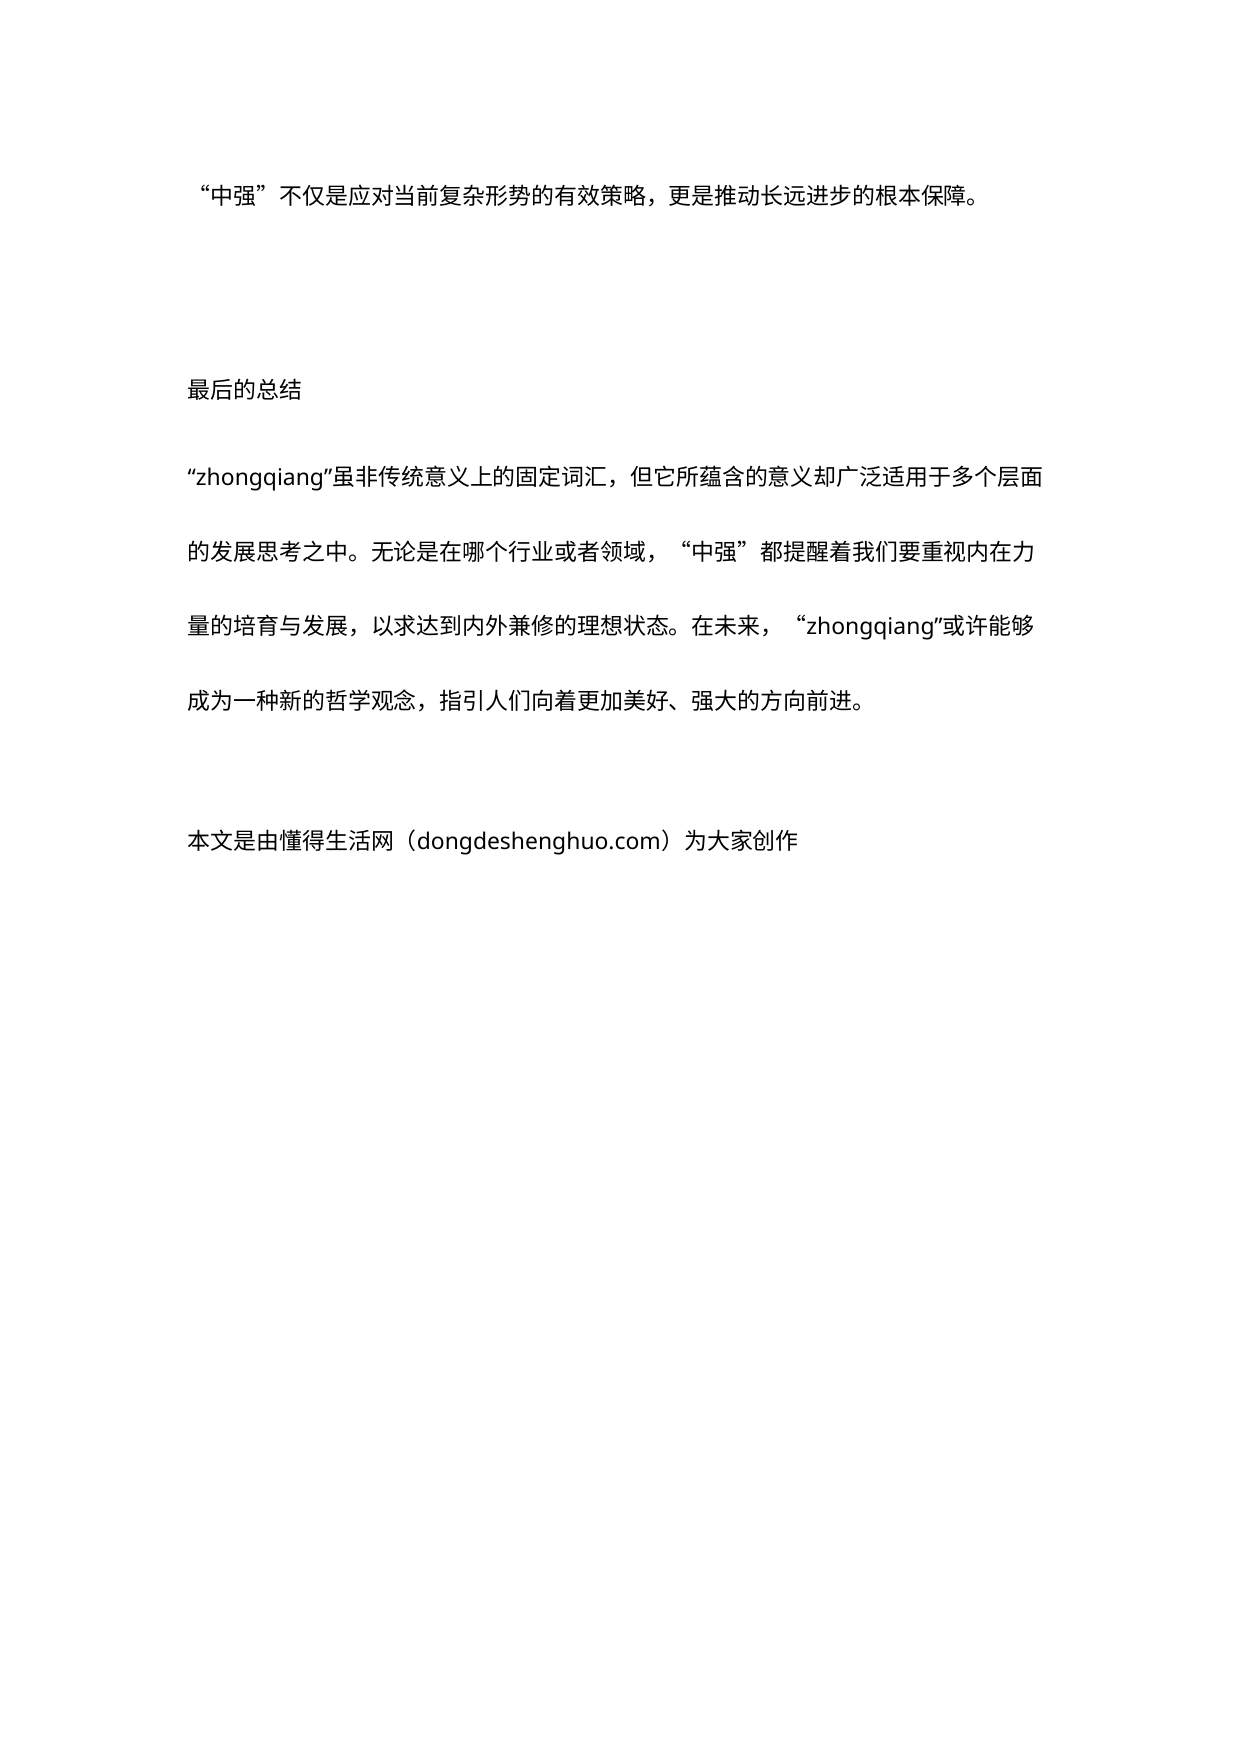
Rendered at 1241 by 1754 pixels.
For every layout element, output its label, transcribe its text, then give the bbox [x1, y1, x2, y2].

text 本文是由懂得生活网（dongdeshenghuo.com）为大家创作 [187, 807, 1053, 872]
text 最后的总结 [187, 356, 1053, 421]
text “zhongqiang”虽非传统意义上的固定词汇，但它所蕴含的意义却广泛适用于多个层面的发展思考之中。无论是在哪个行业或者领域，“中强”都提醒着我们要重视内在力量的培育与发展，以求达到内外兼修的理想状态。在未来，“zhongqiang”或许能够成为一种新的哲学观念，指引人们向着更加美好、强大的方向前进。 [187, 443, 1053, 732]
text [187, 162, 1053, 227]
